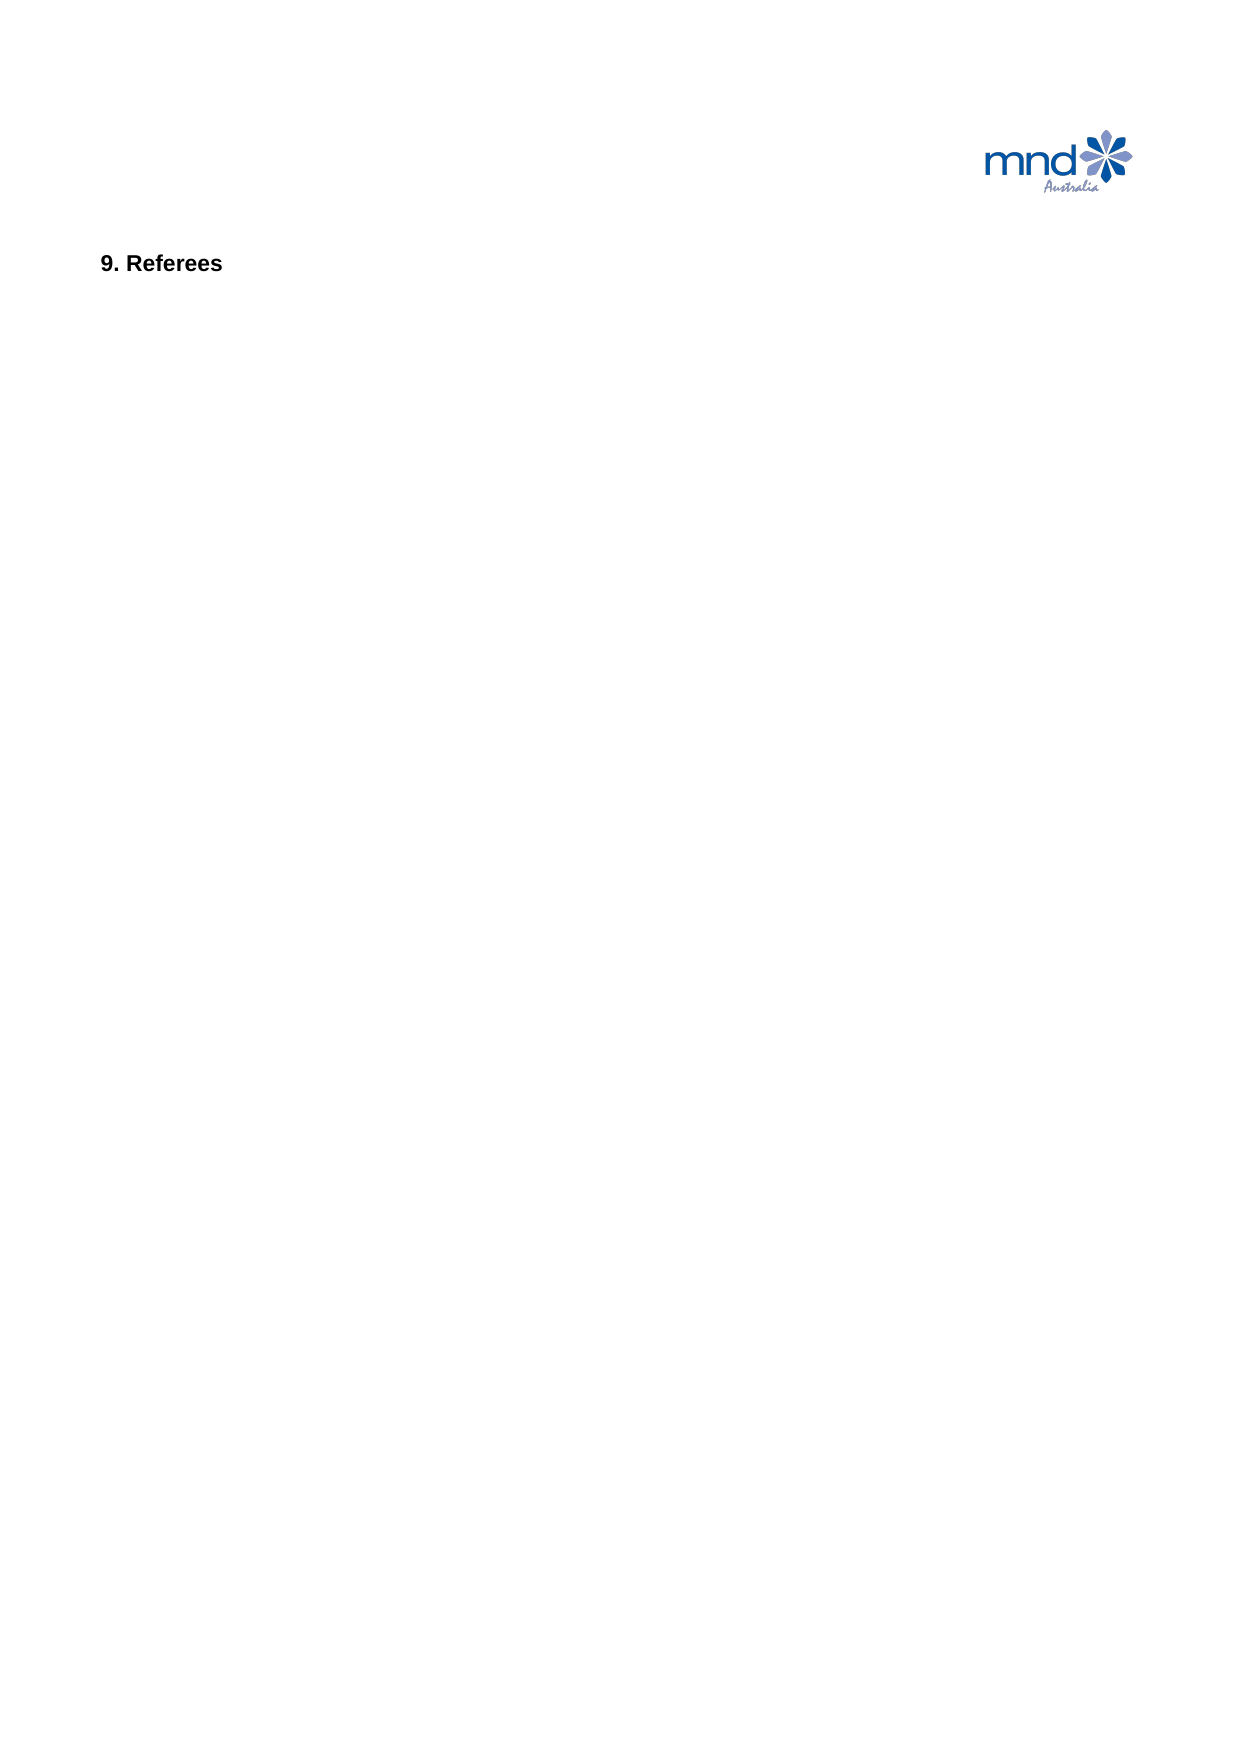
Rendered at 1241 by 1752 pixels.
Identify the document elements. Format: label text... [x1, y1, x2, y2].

picture [978, 118, 1140, 209]
text 9. Referees [100, 250, 1140, 276]
